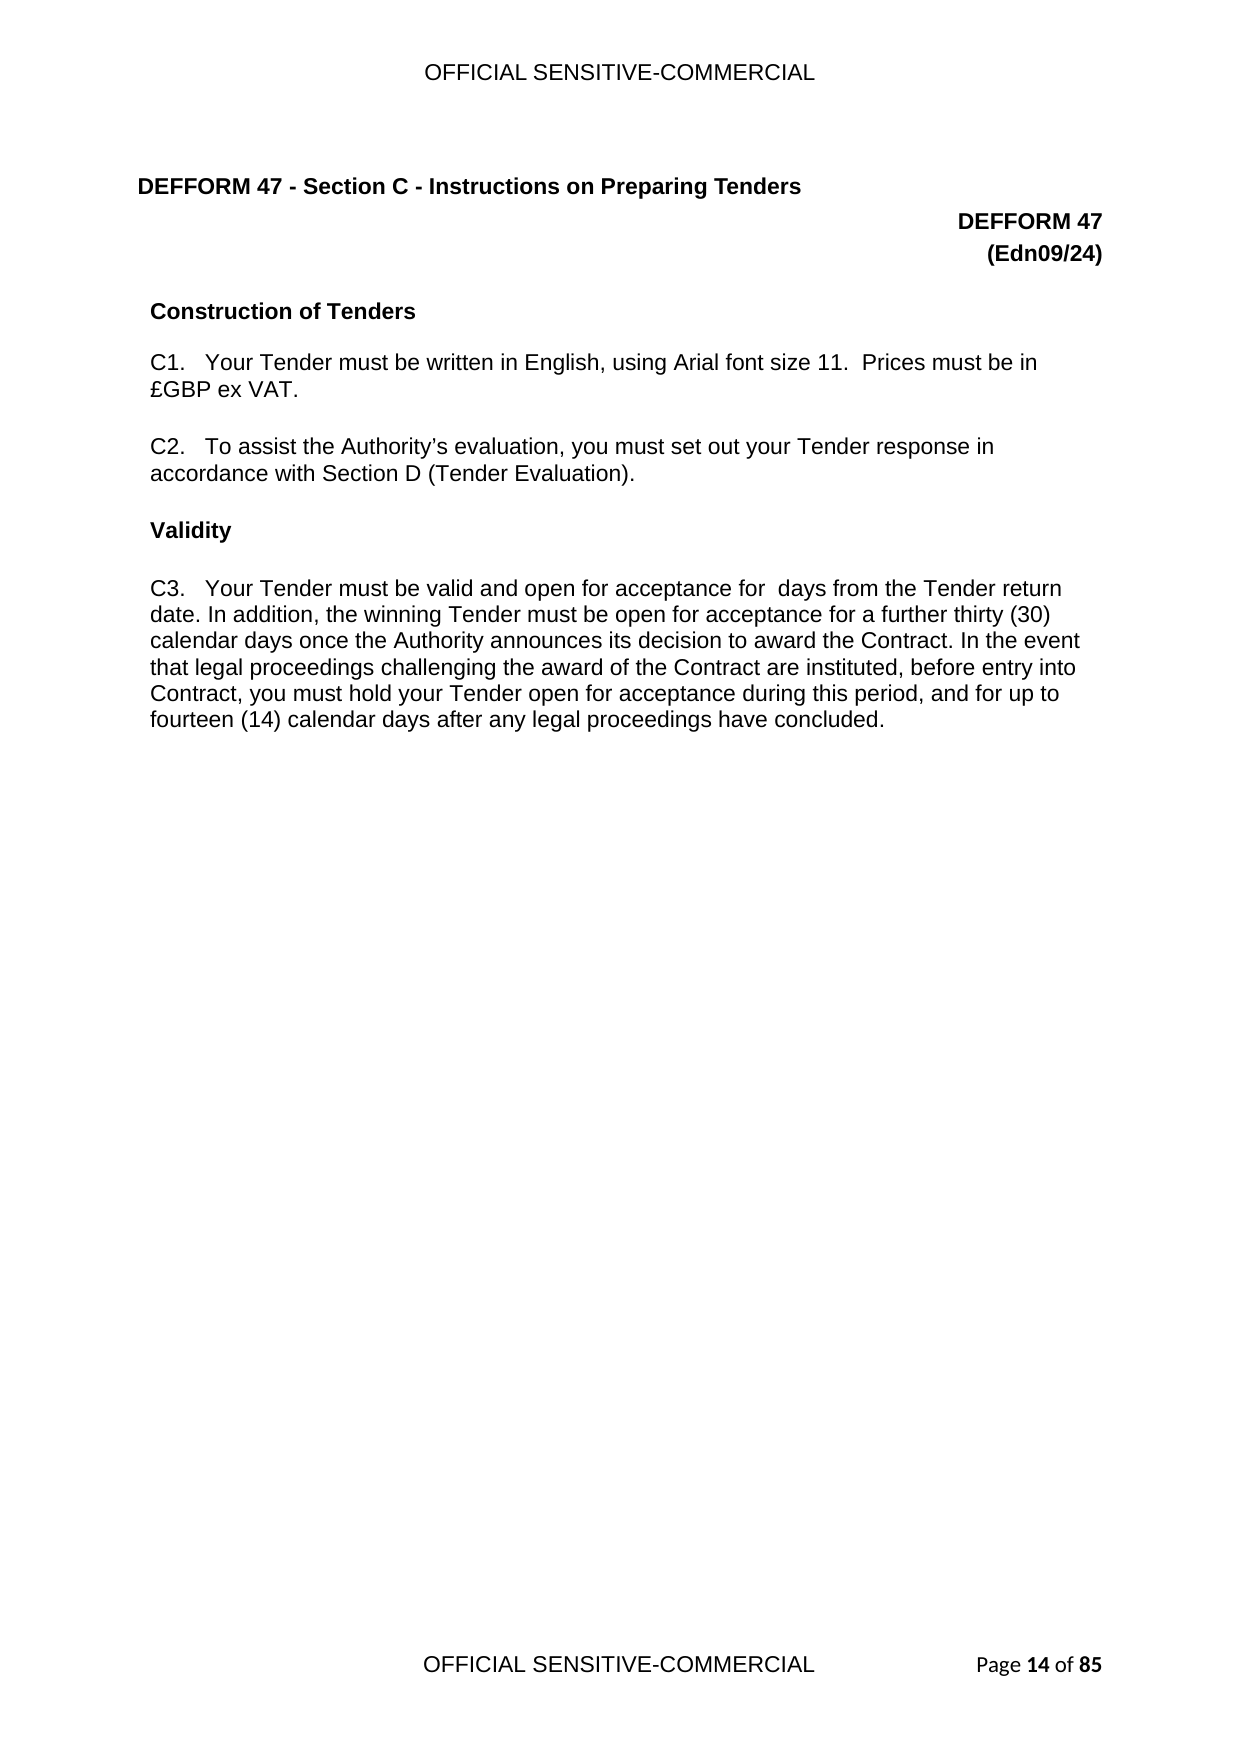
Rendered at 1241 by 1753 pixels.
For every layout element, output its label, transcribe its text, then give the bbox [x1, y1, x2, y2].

text Construction of Tenders [150, 298, 1103, 324]
text C2. To assist the Authority’s evaluation, you must set out your Tender response in accordance with Section D (Tender Evaluation). [150, 433, 1103, 486]
text (Edn09/24) [150, 240, 1103, 267]
text C3. Your Tender must be valid and open for acceptance for days from the Tender return date. In addition, the winning Tender must be open for acceptance for a further thirty (30) calendar days once the Authority announces its decision to award the Contract. In the event that legal proceedings challenging the award of the Contract are instituted, before entry into Contract, you must hold your Tender open for acceptance during this period, and for up to fourteen (14) calendar days after any legal proceedings have concluded. [150, 575, 1103, 733]
text DEFFORM 47 [150, 208, 1103, 234]
text C1. Your Tender must be written in English, using Arial font size 11. Prices must be in £GBP ex VAT. [150, 349, 1103, 402]
subtitle DEFFORM 47 - Section C - Instructions on Preparing Tenders [137, 173, 1103, 199]
text Validity [150, 517, 1103, 543]
